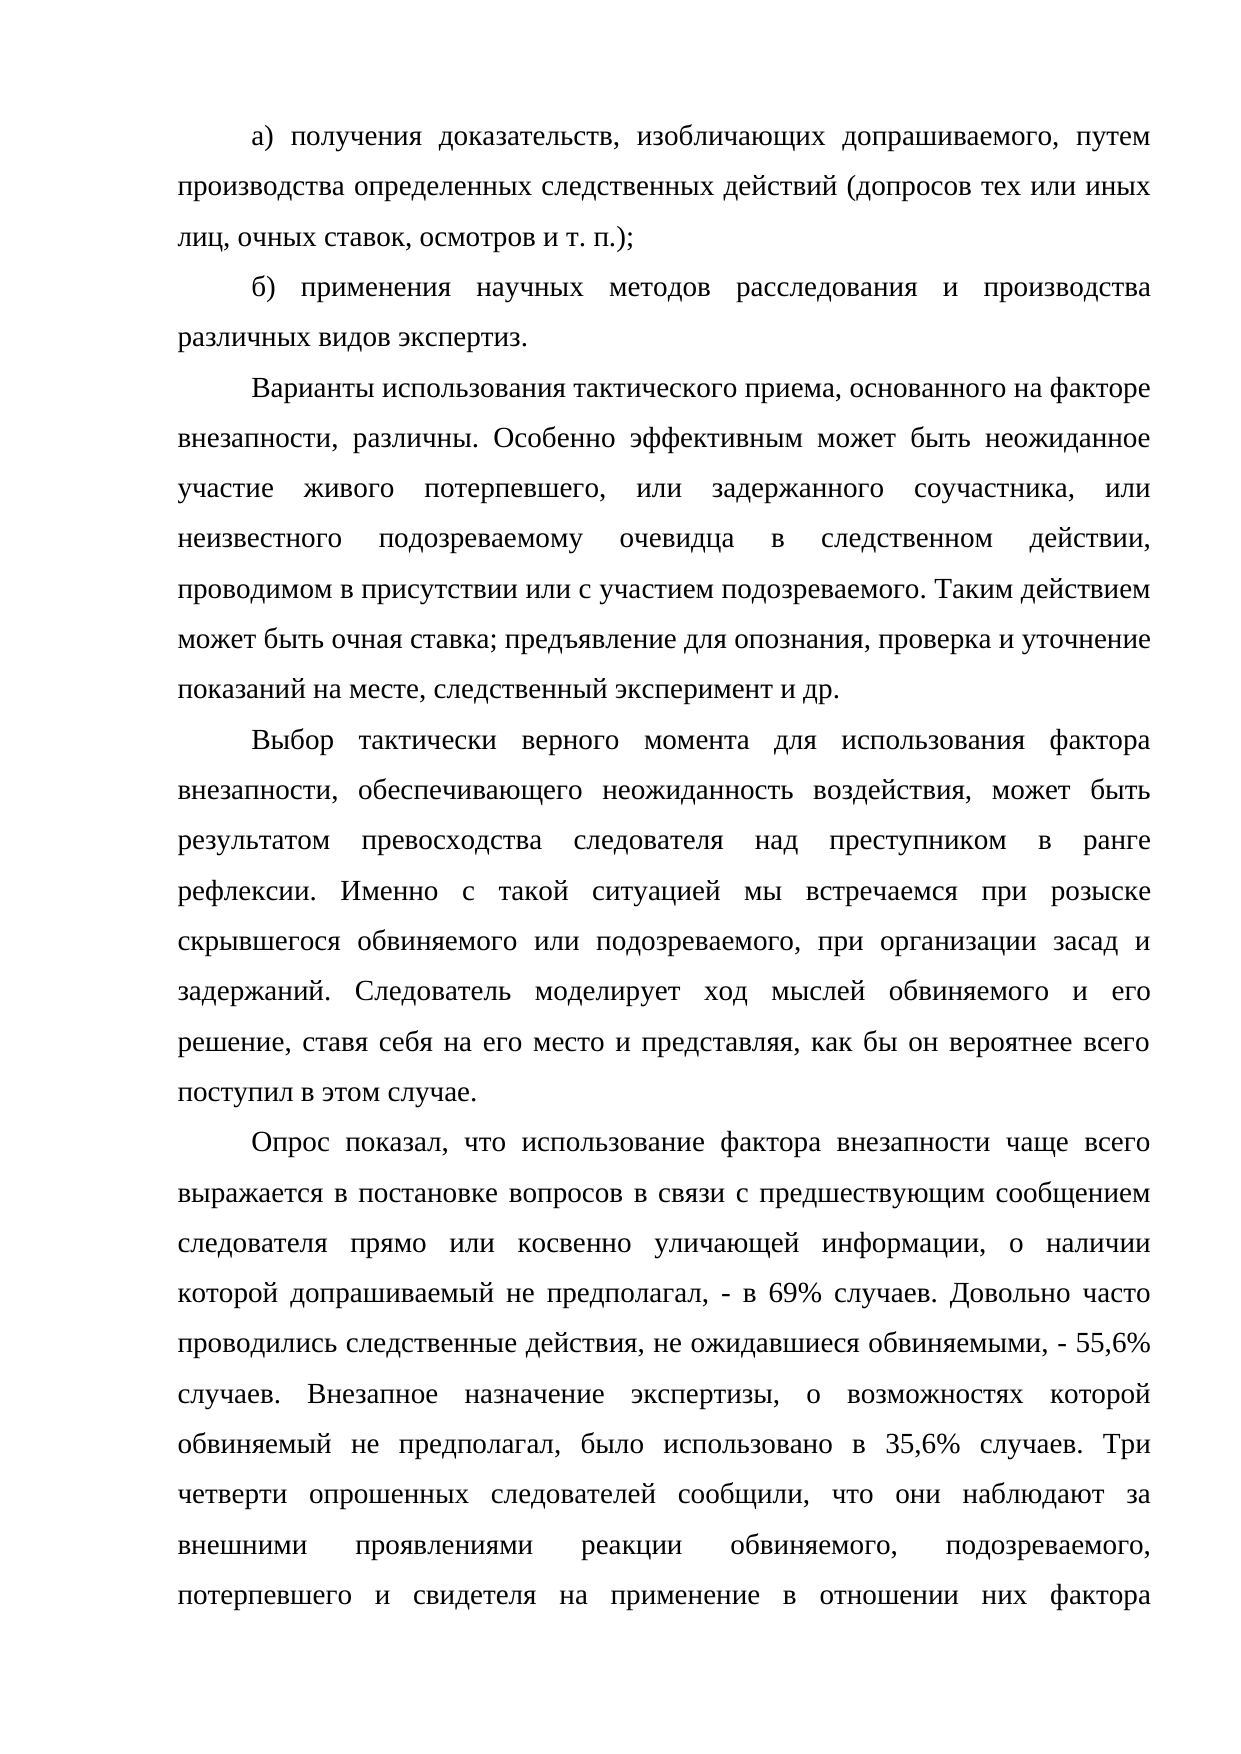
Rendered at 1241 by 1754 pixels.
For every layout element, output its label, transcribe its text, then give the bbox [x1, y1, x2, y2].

text а) получения доказательств, изобличающих допрашиваемого, путем производства определенных следственных действий (допросов тех или иных лиц, очных ставок, осмотров и т. п.); [177, 118, 1152, 252]
text б) применения научных методов расследования и производства различных видов экспертиз. [177, 269, 1152, 353]
text Выбор тактически верного момента для использования фактора внезапности, обеспечивающего неожиданность воздействия, может быть результатом превосходства следователя над преступником в ранге рефлексии. Именно с такой ситуацией мы встречаемся при розыске скрывшегося обвиняемого или подозреваемого, при организации засад и задержаний. Следователь моделирует ход мыслей обвиняемого и его решение, ставя себя на его место и представляя, как бы он вероятнее всего поступил в этом случае. [177, 722, 1152, 1108]
text Варианты использования тактического приема, основанного на факторе внезапности, различны. Особенно эффективным может быть неожиданное участие живого потерпевшего, или задержанного соучастника, или неизвестного подозреваемому очевидца в следственном действии, проводимом в присутствии или с участием подозреваемого. Таким действием может быть очная ставка; предъявление для опознания, проверка и уточнение показаний на месте, следственный эксперимент и др. [177, 370, 1152, 705]
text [177, 1124, 1152, 1611]
